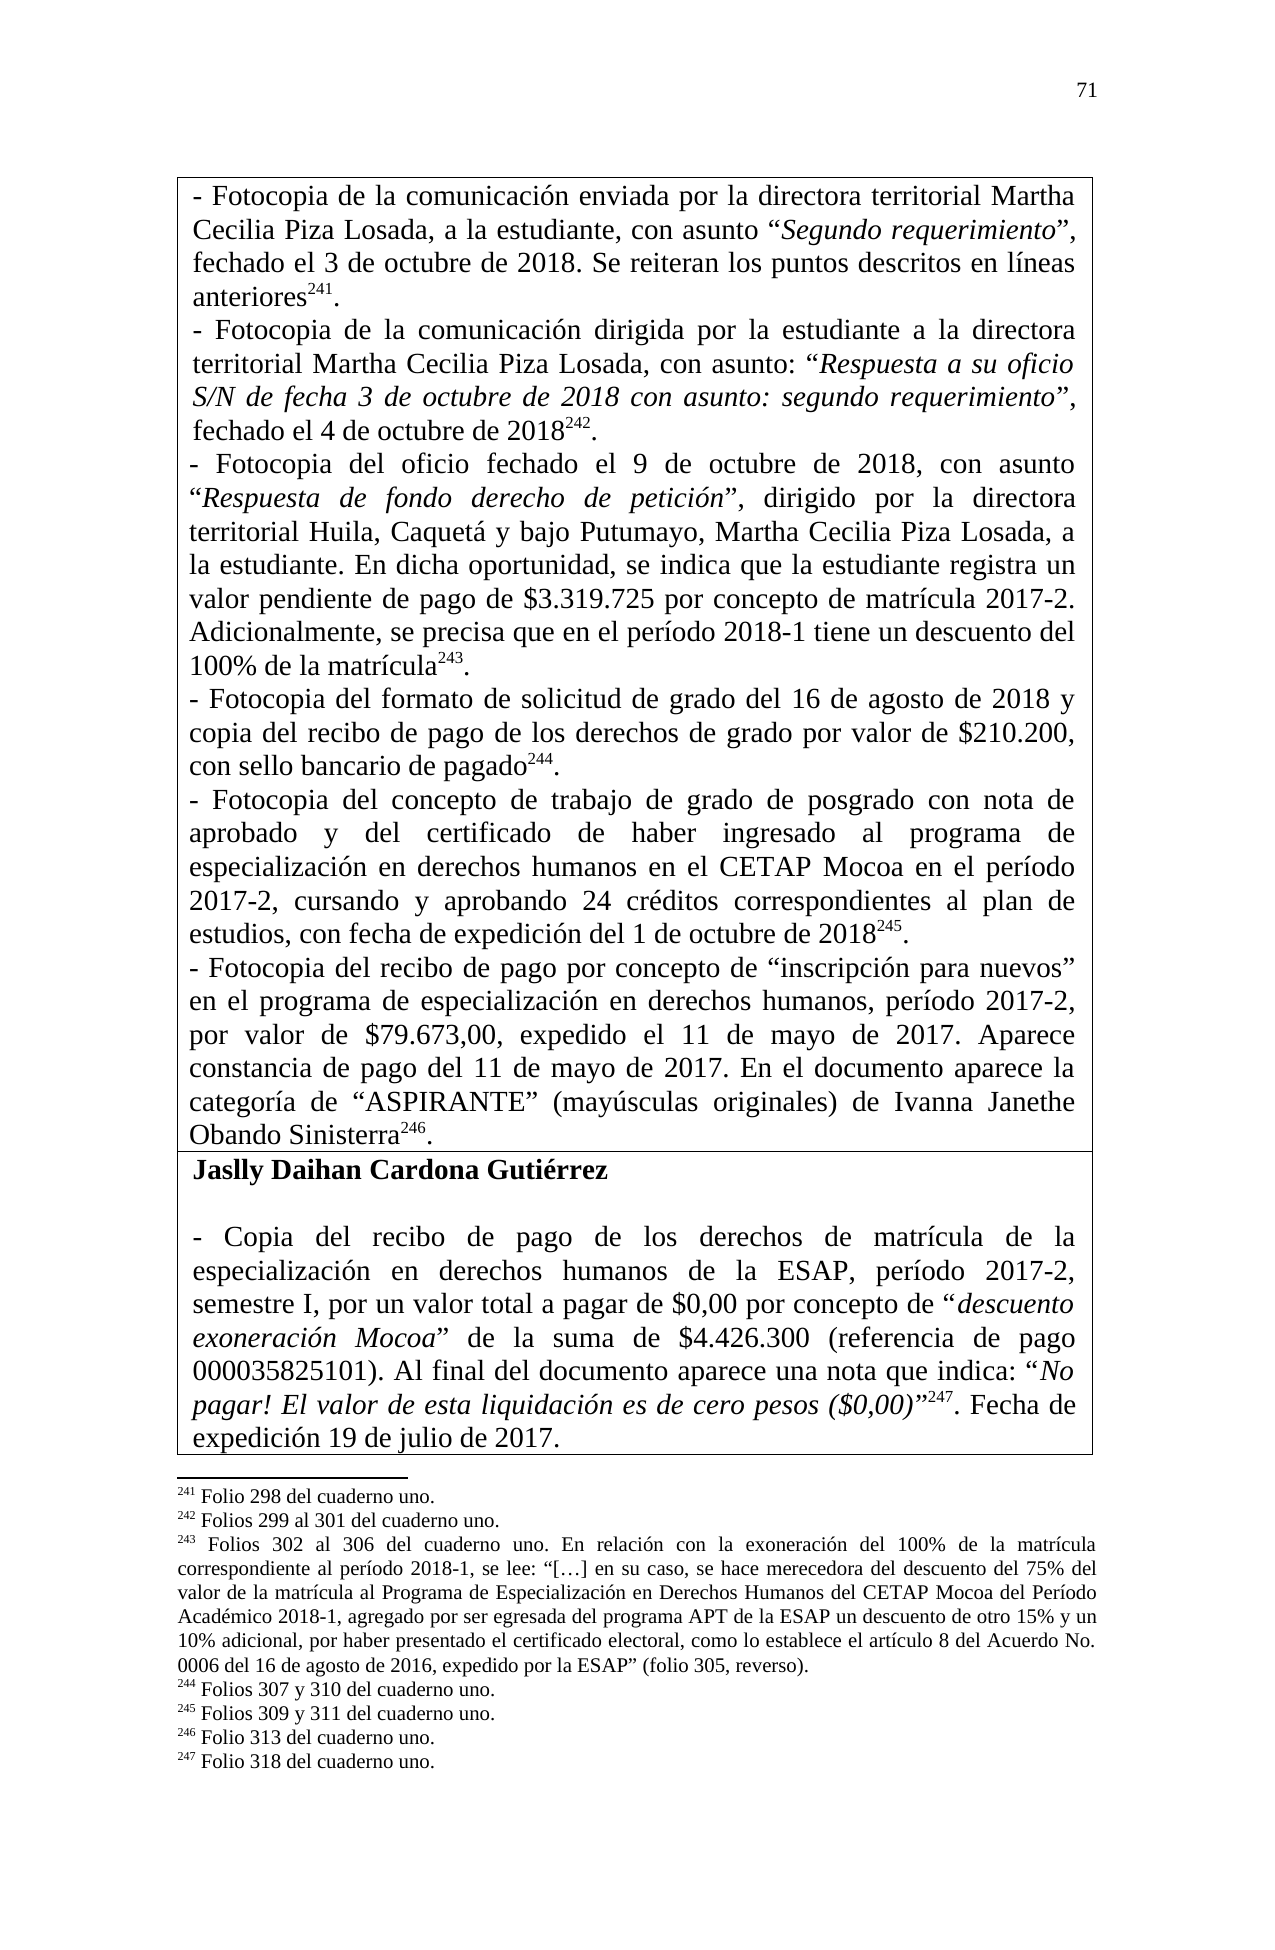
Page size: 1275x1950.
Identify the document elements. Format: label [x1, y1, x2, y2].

table_cell [178, 1152, 1092, 1454]
table_cell [178, 178, 1092, 1151]
